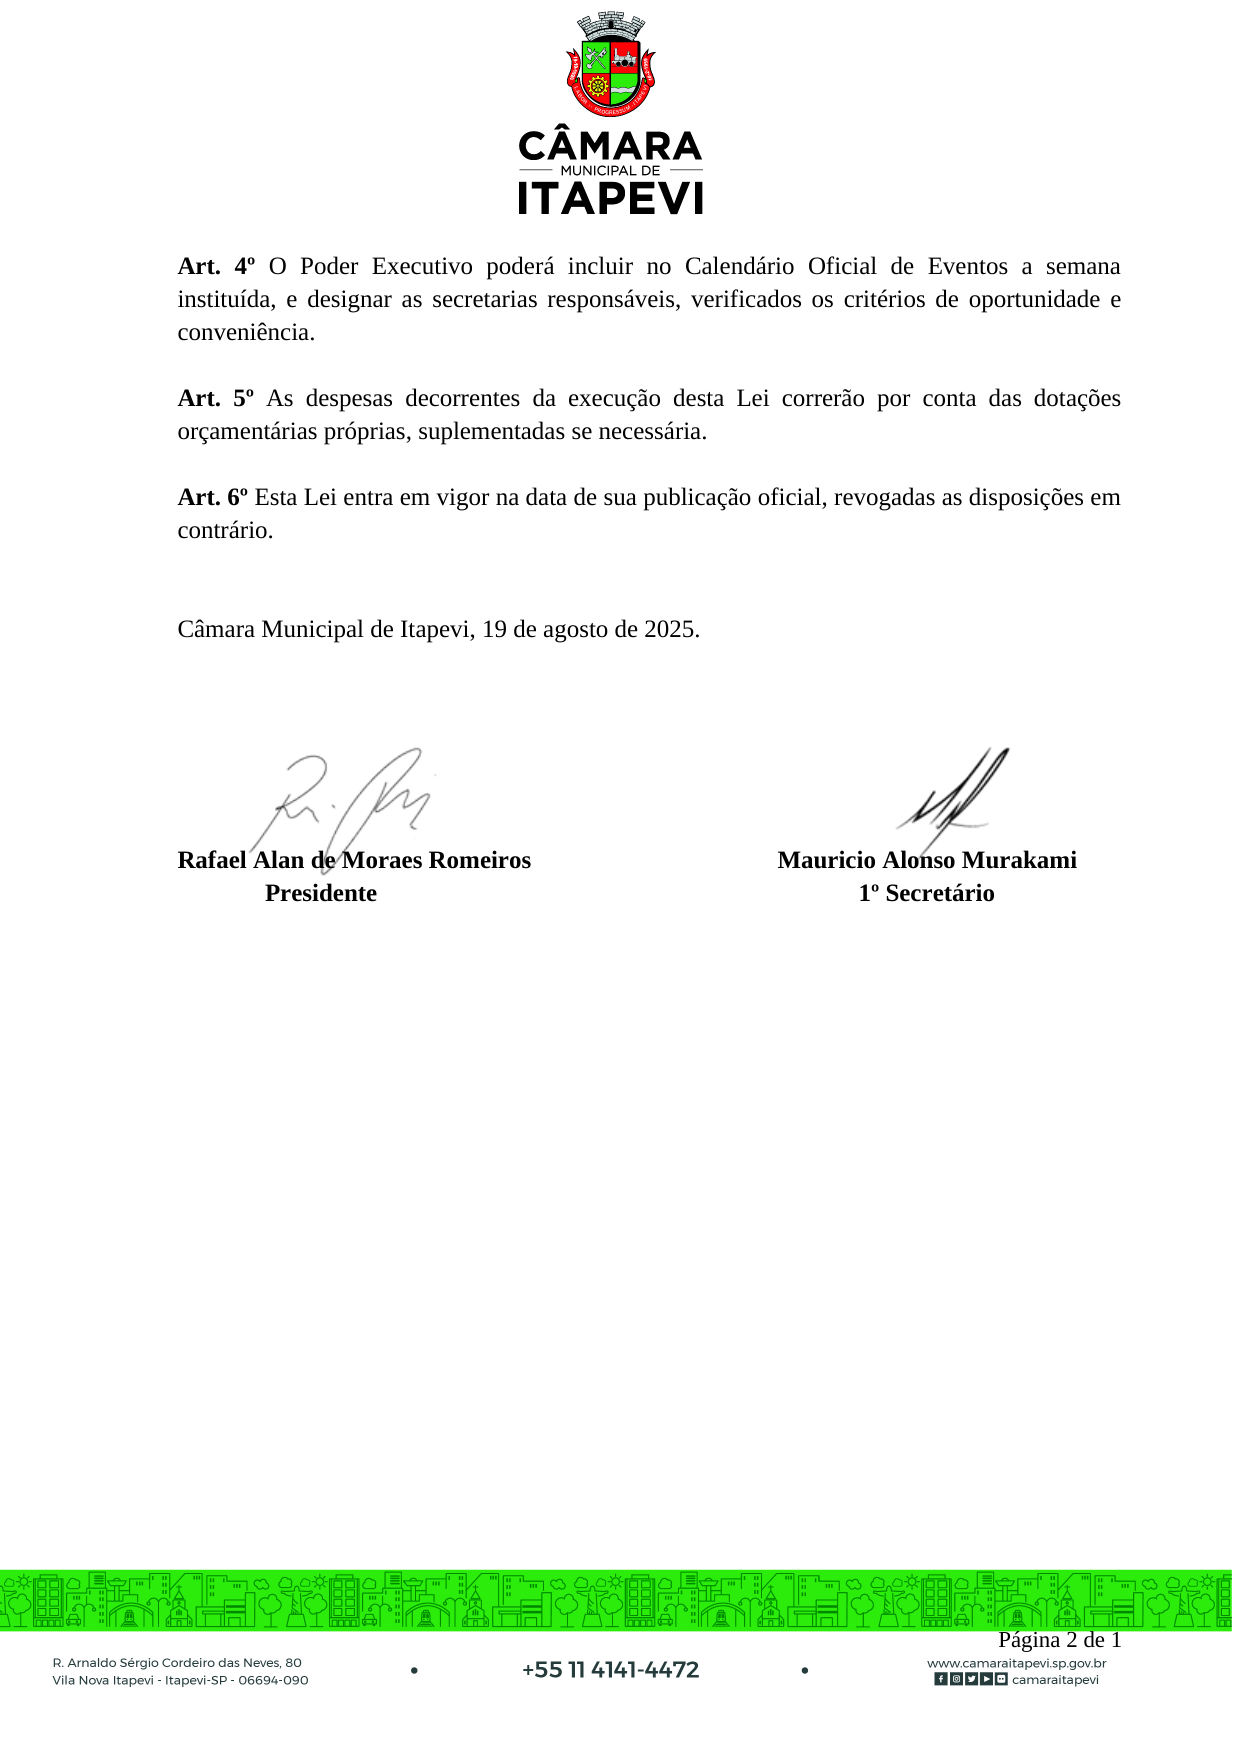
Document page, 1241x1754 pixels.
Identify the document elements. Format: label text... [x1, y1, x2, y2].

text Art. 4º O Poder Executivo poderá incluir no Calendário Oficial de Eventos a semana instituída, e designar as secretarias responsáveis, verificados os critérios de oportunidade e conveniência. [177, 251, 1122, 346]
text Rafael Alan de Moraes Romeiros Mauricio Alonso Murakami [177, 845, 1122, 874]
text Art. 6º Esta Lei entra em vigor na data de sua publicação oficial, revogadas as disposições em contrário. [177, 482, 1122, 544]
picture [0, 0, 1232, 1712]
text Câmara Municipal de Itapevi, 19 de agosto de 2025. [177, 614, 1122, 643]
text Presidente 1º Secretário [177, 878, 1122, 907]
text Art. 5º As despesas decorrentes da execução desta Lei correrão por conta das dotações orçamentárias próprias, suplementadas se necessária. [177, 383, 1122, 445]
